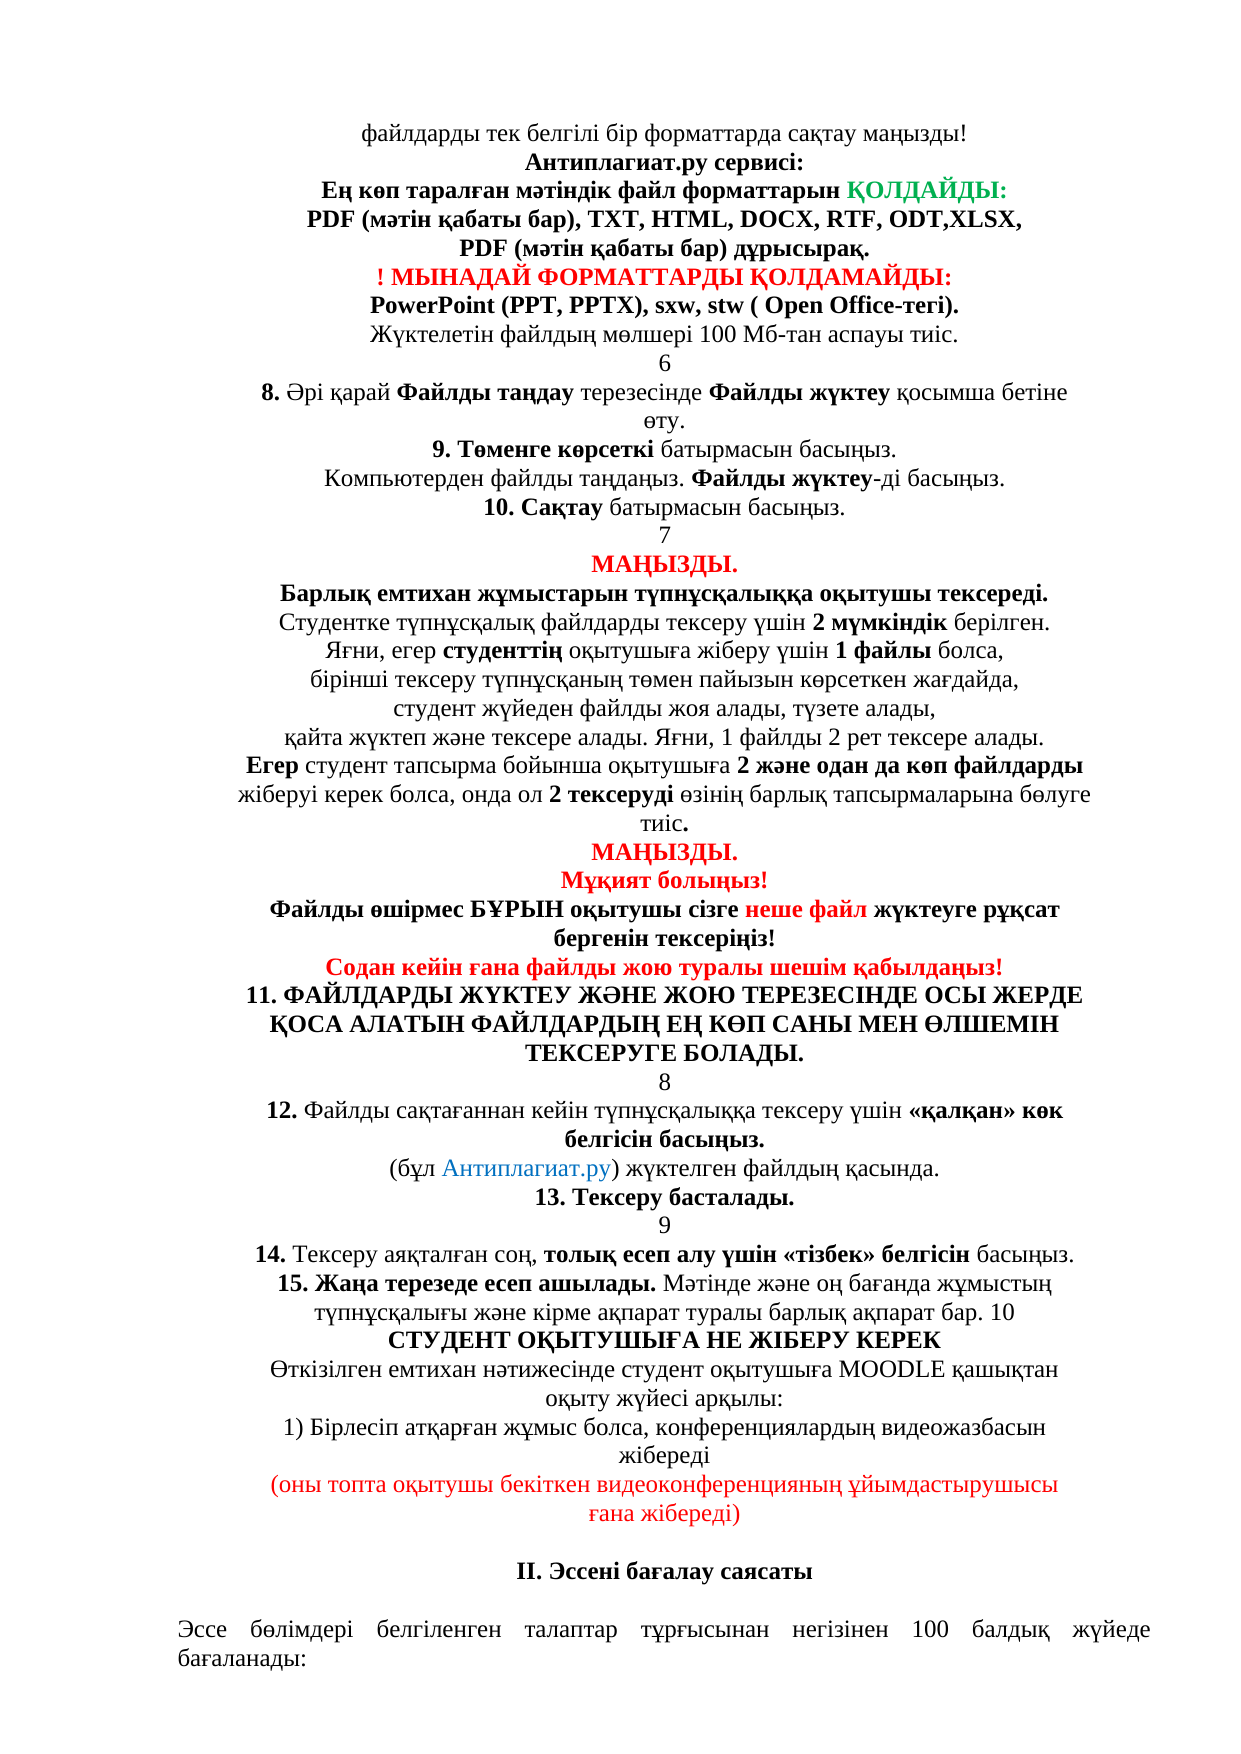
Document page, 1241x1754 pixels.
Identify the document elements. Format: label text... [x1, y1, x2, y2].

text II. Эссені бағалау саясаты [177, 1556, 1152, 1585]
text Эссе бөлімдері белгіленген талаптар тұрғысынан негізінен 100 балдық жүйеде бағаланады: [177, 1614, 1152, 1671]
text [177, 118, 1152, 1527]
